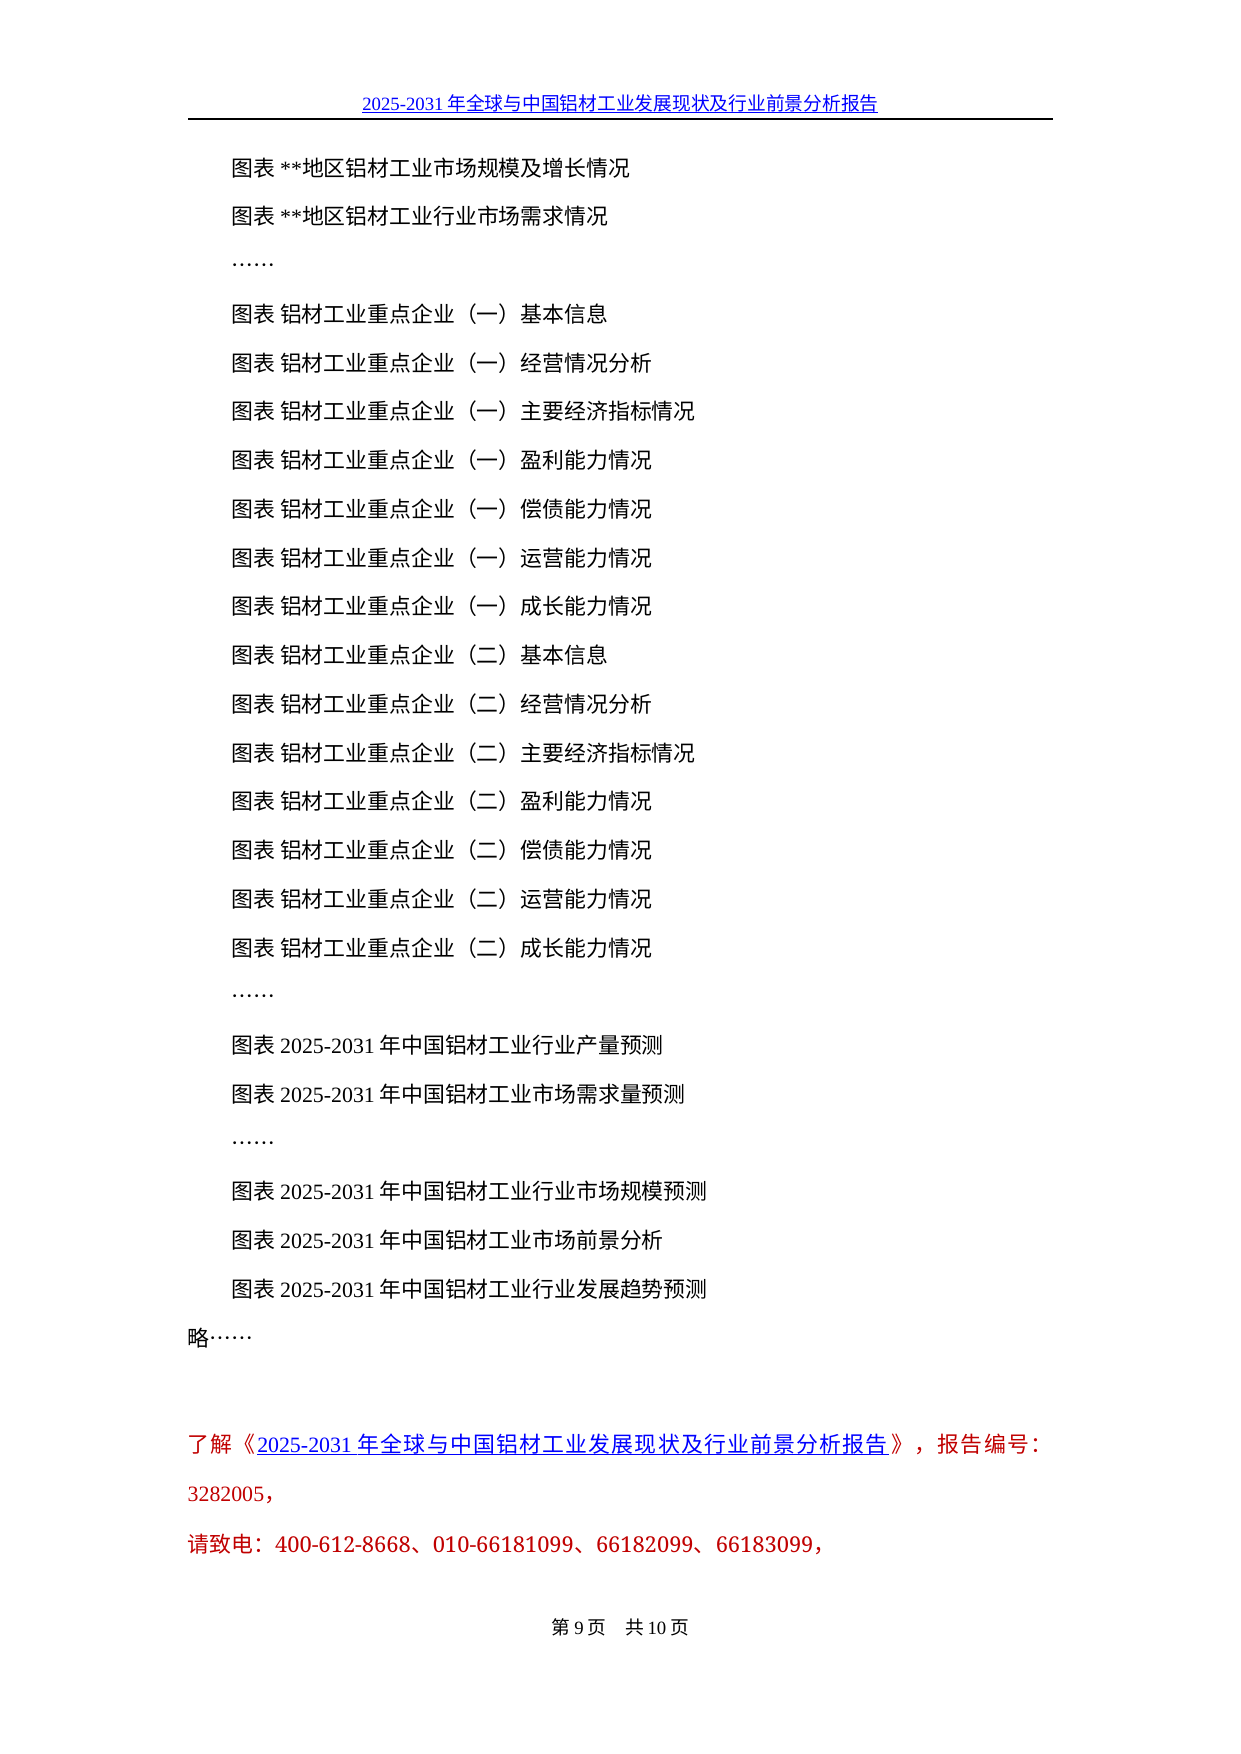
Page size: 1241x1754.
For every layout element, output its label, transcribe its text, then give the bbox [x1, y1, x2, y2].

text 了解《2025-2031年全球与中国铝材工业发展现状及行业前景分析报告》，报告编号：3282005， [187, 1427, 1053, 1508]
text 请致电：400-612-8668、010-66181099、66182099、66183099， [187, 1527, 1053, 1559]
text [187, 150, 1053, 1353]
